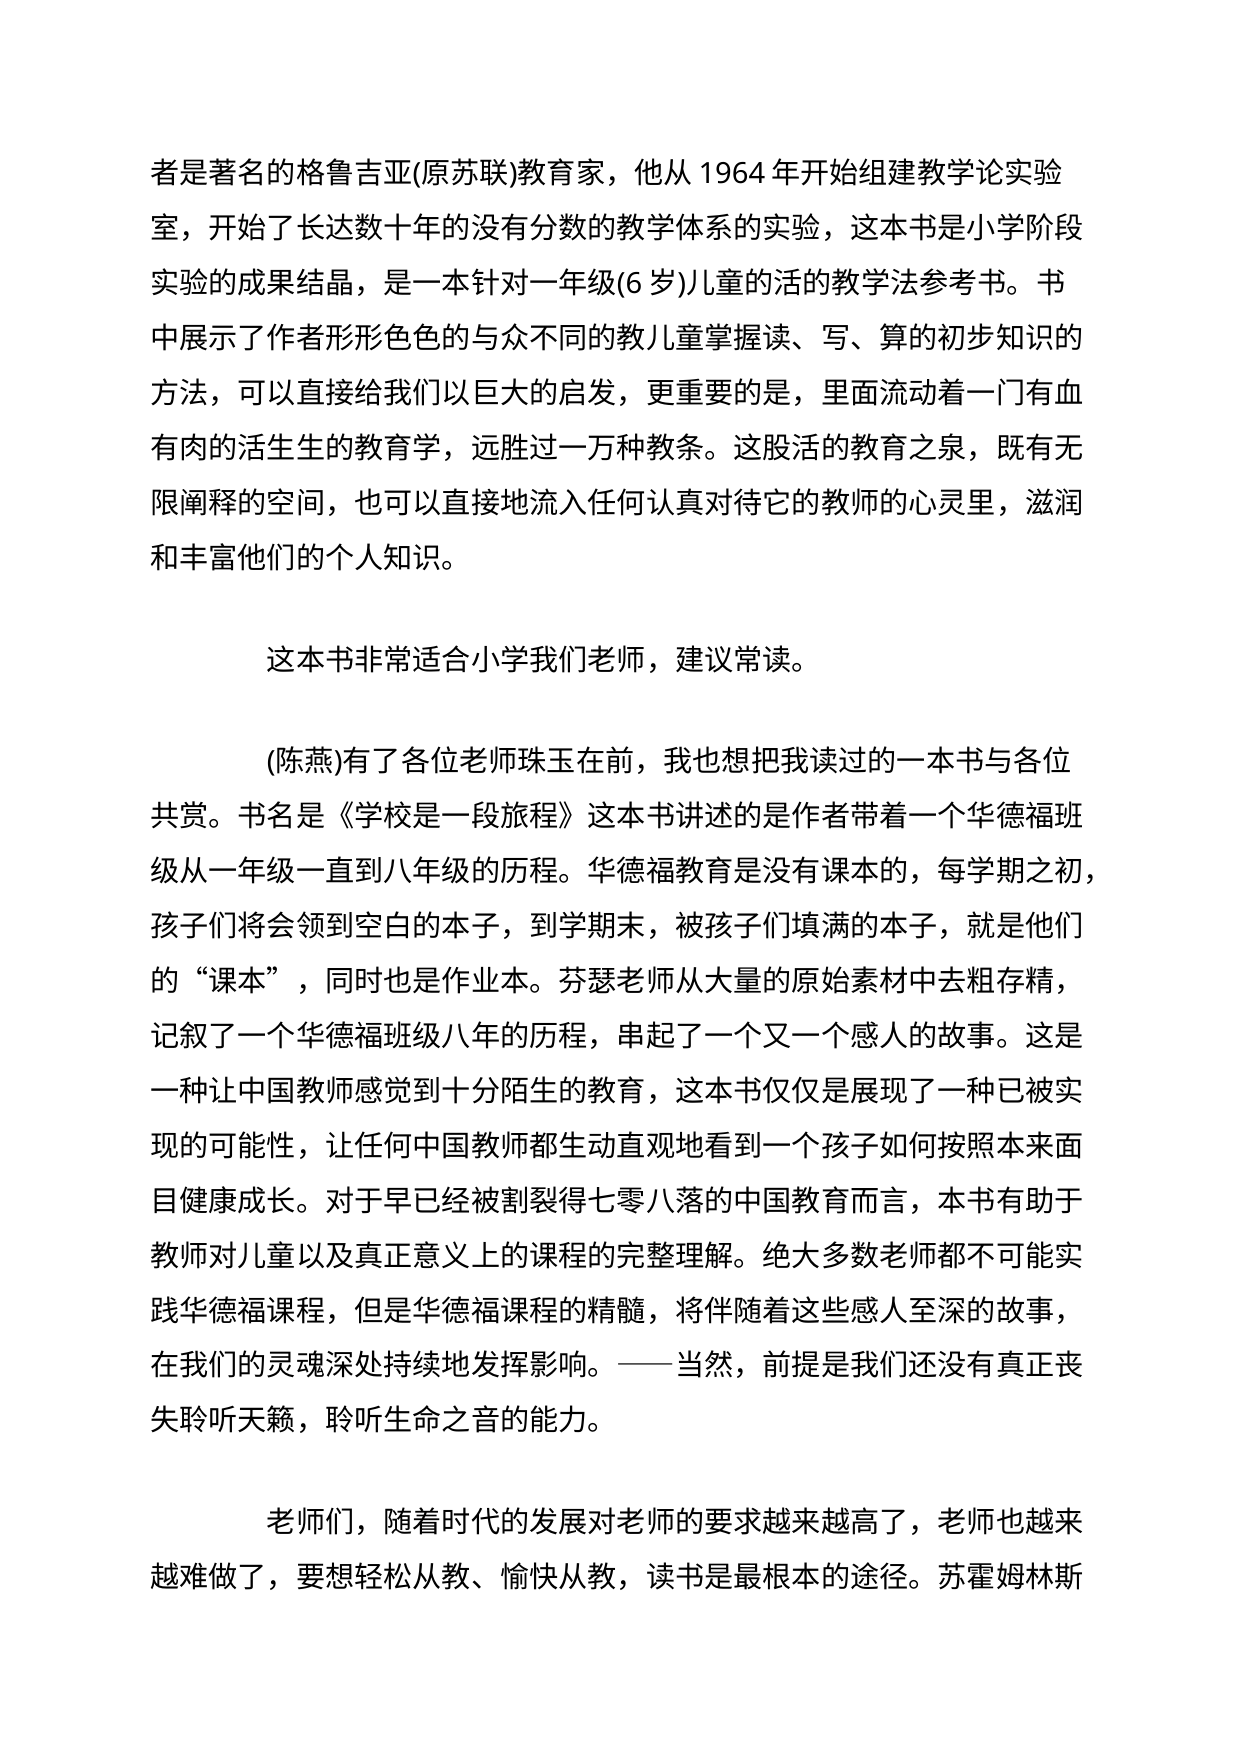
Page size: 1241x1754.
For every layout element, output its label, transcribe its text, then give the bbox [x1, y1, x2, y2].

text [150, 1499, 1090, 1596]
text (陈燕)有了各位老师珠玉在前，我也想把我读过的一本书与各位共赏。书名是《学校是一段旅程》这本书讲述的是作者带着一个华德福班级从一年级一直到八年级的历程。华德福教育是没有课本的，每学期之初，孩子们将会领到空白的本子，到学期末，被孩子们填满的本子，就是他们的“课本”，同时也是作业本。芬瑟老师从大量的原始素材中去粗存精，记叙了一个华德福班级八年的历程，串起了一个又一个感人的故事。这是一种让中国教师感觉到十分陌生的教育，这本书仅仅是展现了一种已被实现的可能性，让任何中国教师都生动直观地看到一个孩子如何按照本来面目健康成长。对于早已经被割裂得七零八落的中国教育而言，本书有助于教师对儿童以及真正意义上的课程的完整理解。绝大多数老师都不可能实践华德福课程，但是华德福课程的精髓，将伴随着这些感人至深的故事，在我们的灵魂深处持续地发挥影响。――当然，前提是我们还没有真正丧失聆听天籁，聆听生命之音的能力。 [150, 738, 1090, 1439]
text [150, 150, 1090, 577]
text 这本书非常适合小学我们老师，建议常读。 [150, 636, 1090, 678]
